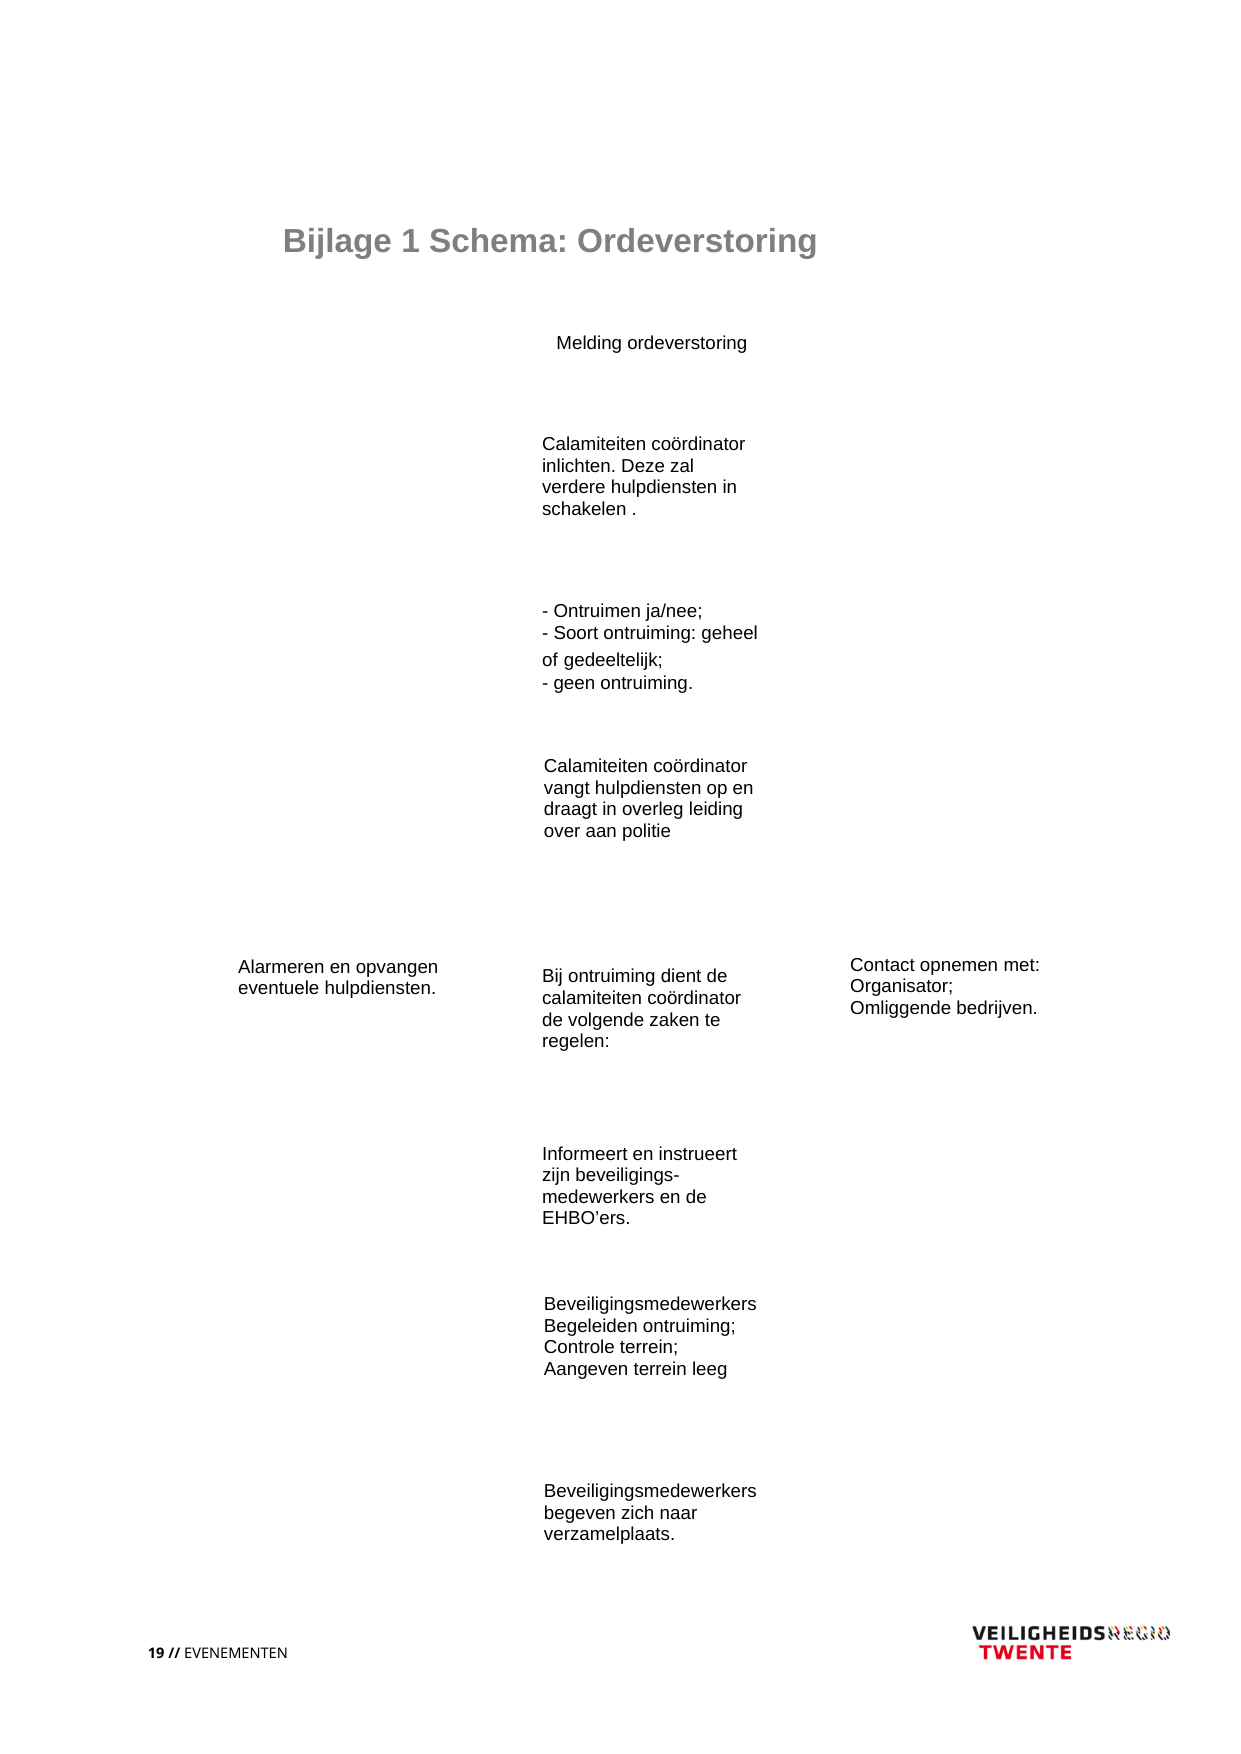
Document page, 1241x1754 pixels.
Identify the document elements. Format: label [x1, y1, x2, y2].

picture [971, 1624, 1171, 1661]
